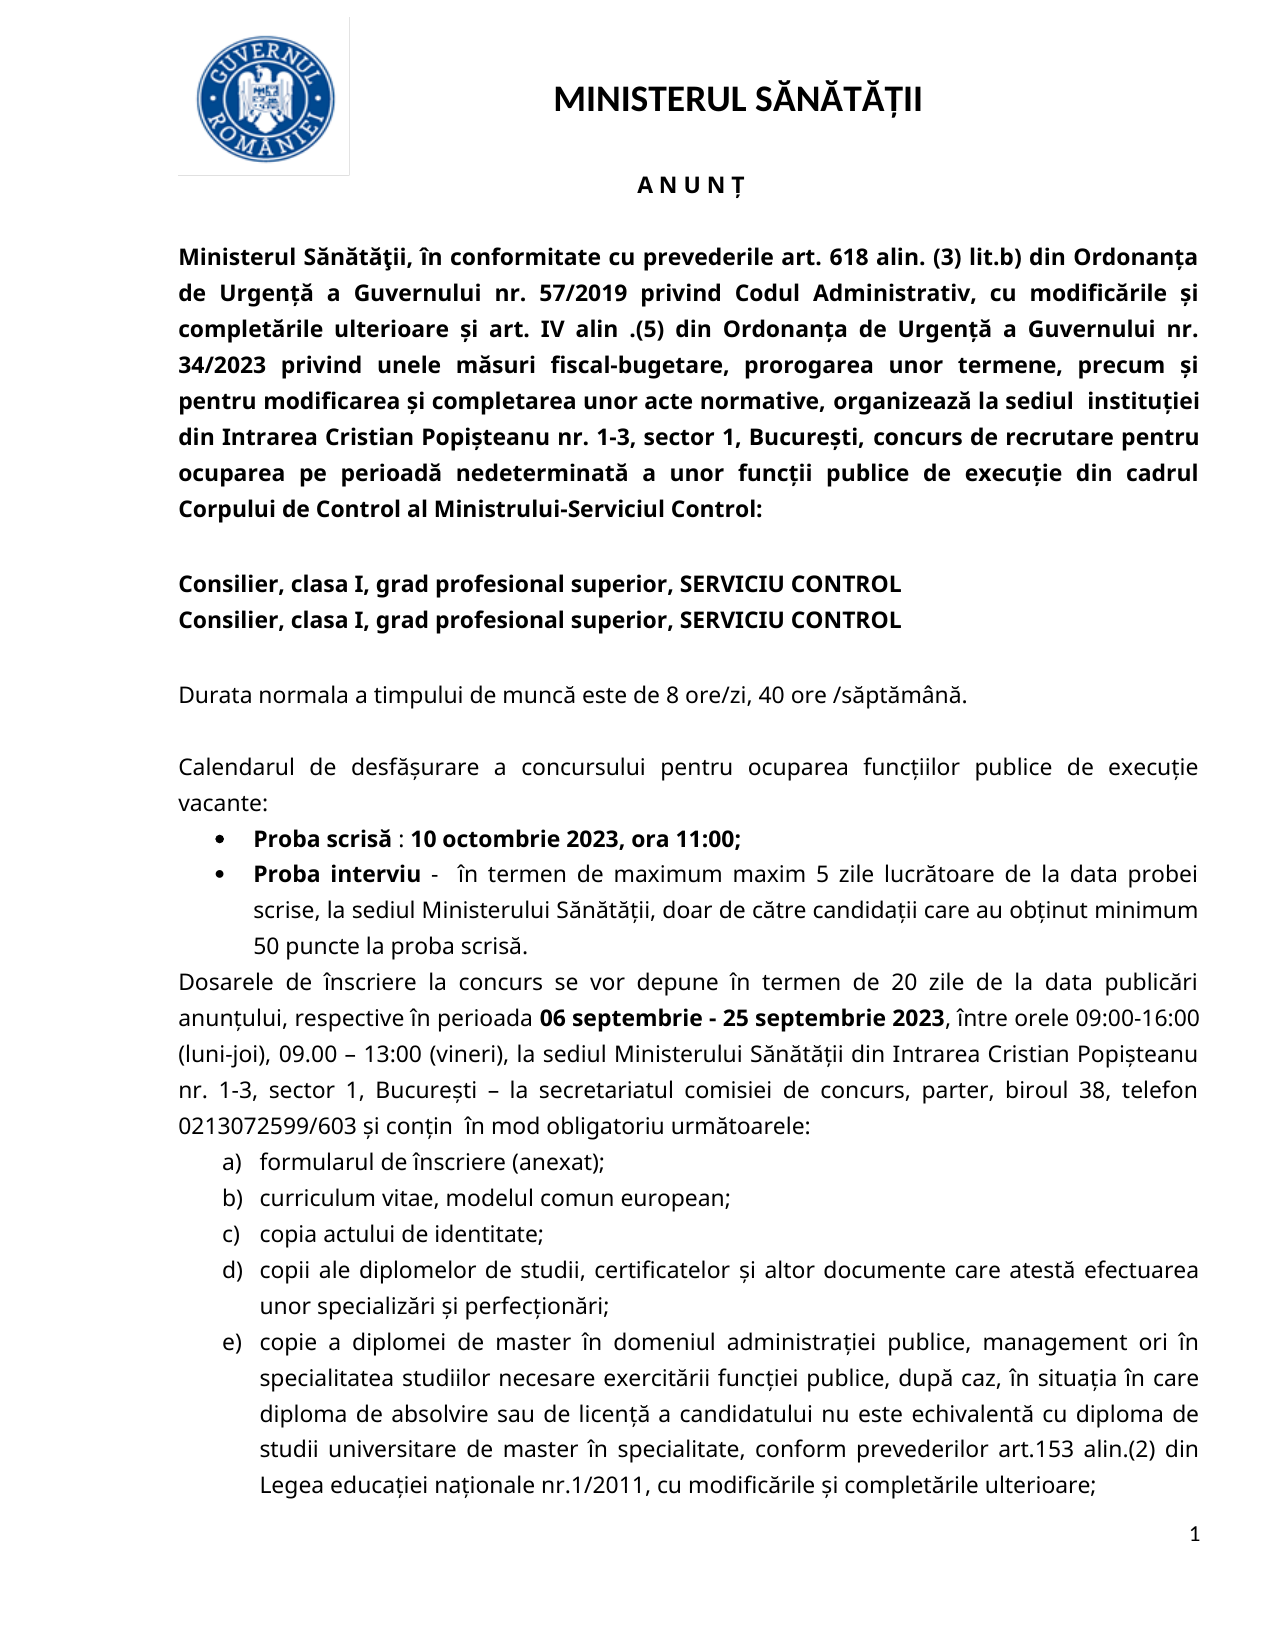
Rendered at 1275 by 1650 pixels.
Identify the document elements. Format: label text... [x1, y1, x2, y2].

text Durata normala a timpului de muncă este de 8 ore/zi, 40 ore /săptămână. [178, 679, 1200, 710]
text Consilier, clasa I, grad profesional superior, SERVICIU CONTROL [178, 568, 1200, 599]
text Ministerul Sănătăţii, în conformitate cu prevederile art. 618 alin. (3) lit.b) din Ordonanța de Urgență a Guvernului nr. 57/2019 privind Codul Administrativ, cu modificările și completările ulterioare și art. IV alin .(5) din Ordonanța de Urgență a Guvernului nr. 34/2023 privind unele măsuri fiscal-bugetare, prorogarea unor termene, precum și pentru modificarea și completarea unor acte normative, organizează la sediul instituției din Intrarea Cristian Popișteanu nr. 1-3, sector 1, București, concurs de recrutare pentru ocuparea pe perioadă nedeterminată a unor funcții publice de execuție din cadrul Corpului de Control al Ministrului-Serviciul Control: [178, 241, 1200, 524]
list curriculum vitae, modelul comun european; [222, 1182, 1200, 1213]
list formularul de înscriere (anexat); [222, 1146, 1200, 1177]
list copia actului de identitate; [222, 1218, 1200, 1249]
text Calendarul de desfășurare a concursului pentru ocuparea funcțiilor publice de execuție vacante: [178, 751, 1200, 818]
text Dosarele de înscriere la concurs se vor depune în termen de 20 zile de la data publicări anunțului, respective în perioada 06 septembrie - 25 septembrie 2023, între orele 09:00-16:00 (luni-joi), 09.00 – 13:00 (vineri), la sediul Ministerului Sănătății din Intrarea Cristian Popișteanu nr. 1-3, sector 1, București – la secretariatul comisiei de concurs, parter, biroul 38, telefon 0213072599/603 și conțin în mod obligatoriu următoarele: [178, 966, 1200, 1141]
list Proba scrisă : 10 octombrie 2023, ora 11:00; [216, 822, 1200, 854]
picture [178, 17, 350, 169]
list copii ale diplomelor de studii, certificatelor şi altor documente care atestă efectuarea unor specializări şi perfecţionări; [222, 1254, 1200, 1321]
text Consilier, clasa I, grad profesional superior, SERVICIU CONTROL [178, 604, 1200, 635]
list copie a diplomei de master în domeniul administraţiei publice, management ori în specialitatea studiilor necesare exercitării funcţiei publice, după caz, în situaţia în care diploma de absolvire sau de licenţă a candidatului nu este echivalentă cu diploma de studii universitare de master în specialitate, conform prevederilor art.153 alin.(2) din Legea educaţiei naţionale nr.1/2011, cu modificările şi completările ulterioare; [222, 1326, 1200, 1501]
text A N U N Ţ [178, 169, 1200, 200]
list Proba interviu - în termen de maximum maxim 5 zile lucrătoare de la data probei scrise, la sediul Ministerului Sănătății, doar de către candidații care au obținut minimum 50 puncte la proba scrisă. [216, 858, 1200, 962]
